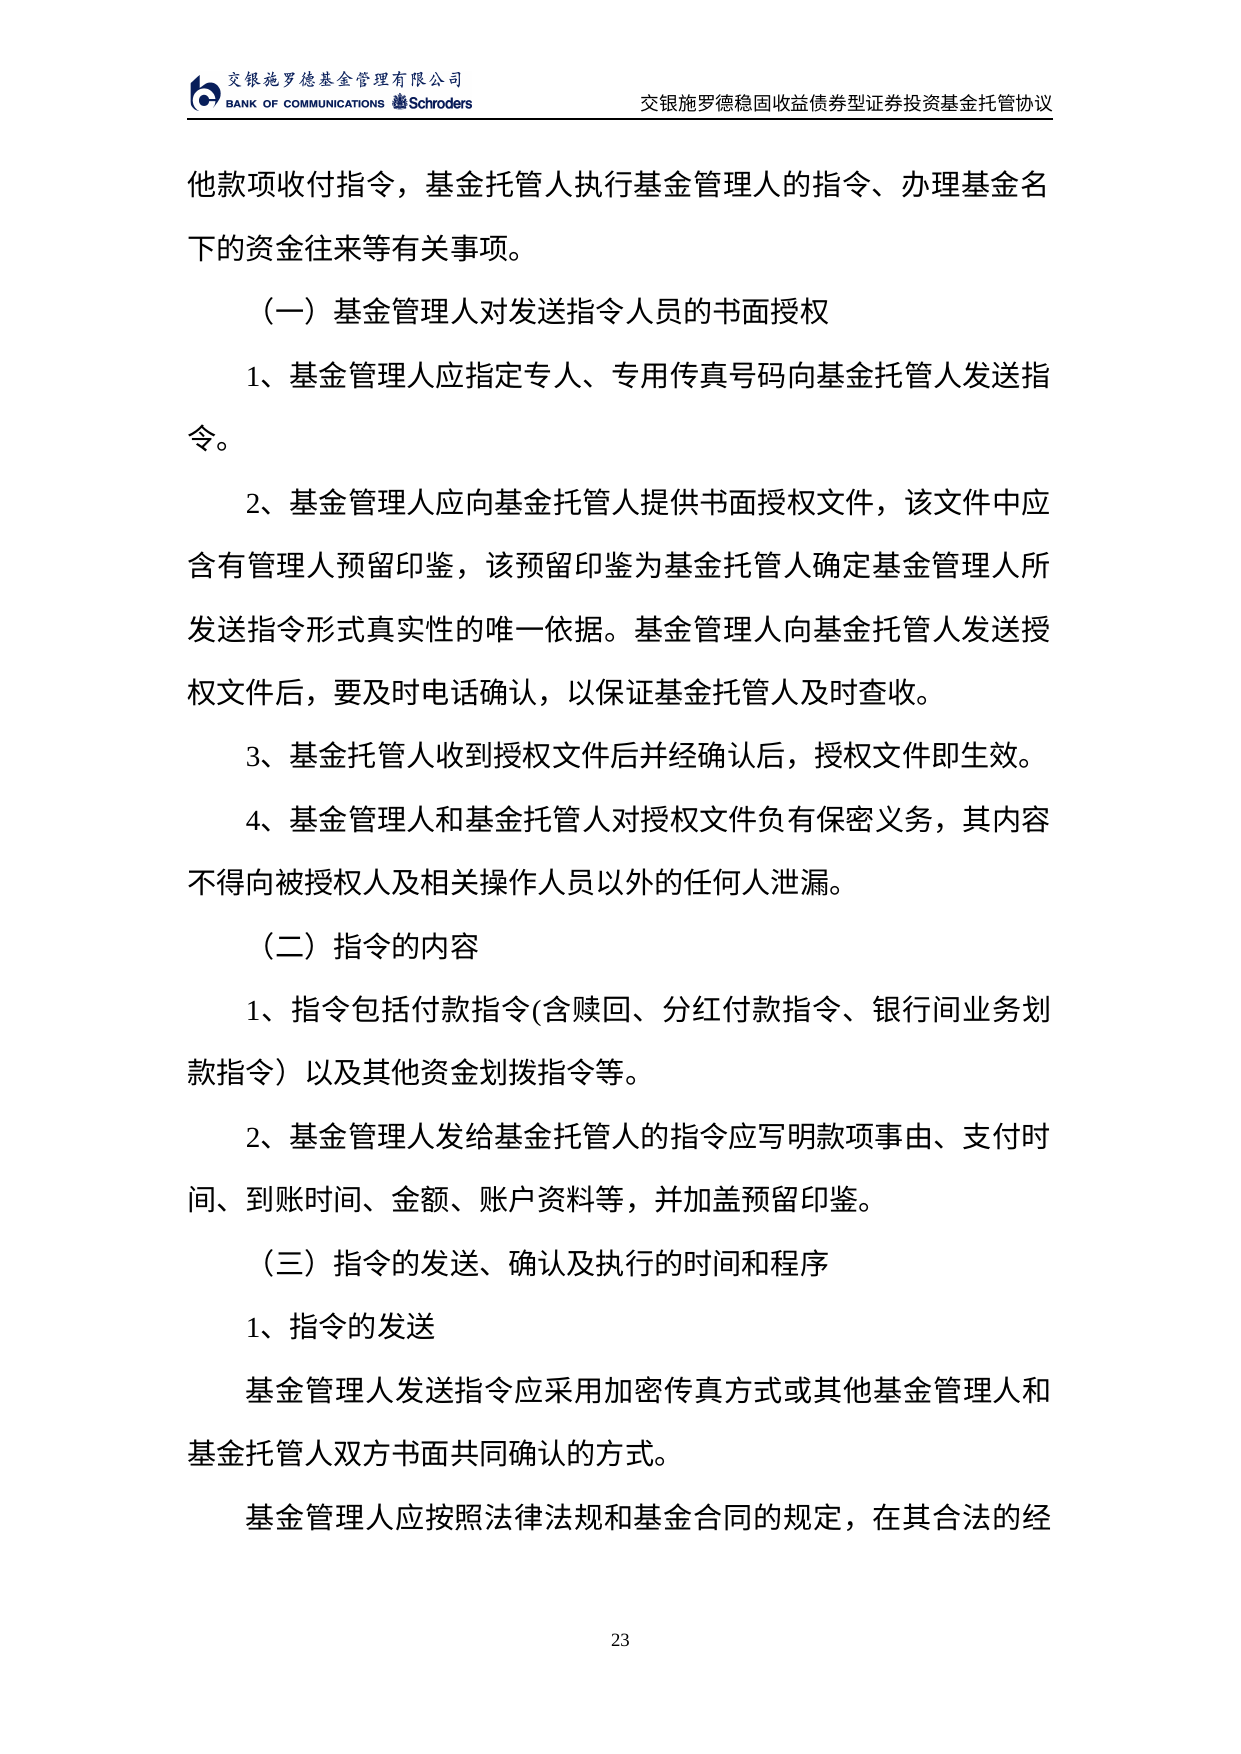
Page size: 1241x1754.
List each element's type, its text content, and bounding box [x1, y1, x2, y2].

text 1、指令的发送 [187, 1304, 1053, 1346]
text 4、基金管理人和基金托管人对授权文件负有保密义务，其内容不得向被授权人及相关操作人员以外的任何人泄漏。 [187, 796, 1053, 902]
text 2、基金管理人发给基金托管人的指令应写明款项事由、支付时间、到账时间、金额、账户资料等，并加盖预留印鉴。 [187, 1113, 1053, 1219]
text 3、基金托管人收到授权文件后并经确认后，授权文件即生效。 [187, 733, 1053, 775]
text 1、指令包括付款指令(含赎回、分红付款指令、银行间业务划款指令）以及其他资金划拨指令等。 [187, 987, 1053, 1092]
text 基金管理人发送指令应采用加密传真方式或其他基金管理人和基金托管人双方书面共同确认的方式。 [187, 1367, 1053, 1473]
text 1、基金管理人应指定专人、专用传真号码向基金托管人发送指令。 [187, 352, 1053, 458]
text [187, 1494, 1053, 1536]
picture [190, 71, 472, 111]
text （一）基金管理人对发送指令人员的书面授权 [187, 289, 1053, 331]
text 2、基金管理人应向基金托管人提供书面授权文件，该文件中应含有管理人预留印鉴，该预留印鉴为基金托管人确定基金管理人所发送指令形式真实性的唯一依据。基金管理人向基金托管人发送授权文件后，要及时电话确认，以保证基金托管人及时查收。 [187, 479, 1053, 712]
text （三）指令的发送、确认及执行的时间和程序 [187, 1240, 1053, 1283]
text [187, 162, 1053, 268]
text （二）指令的内容 [187, 923, 1053, 966]
